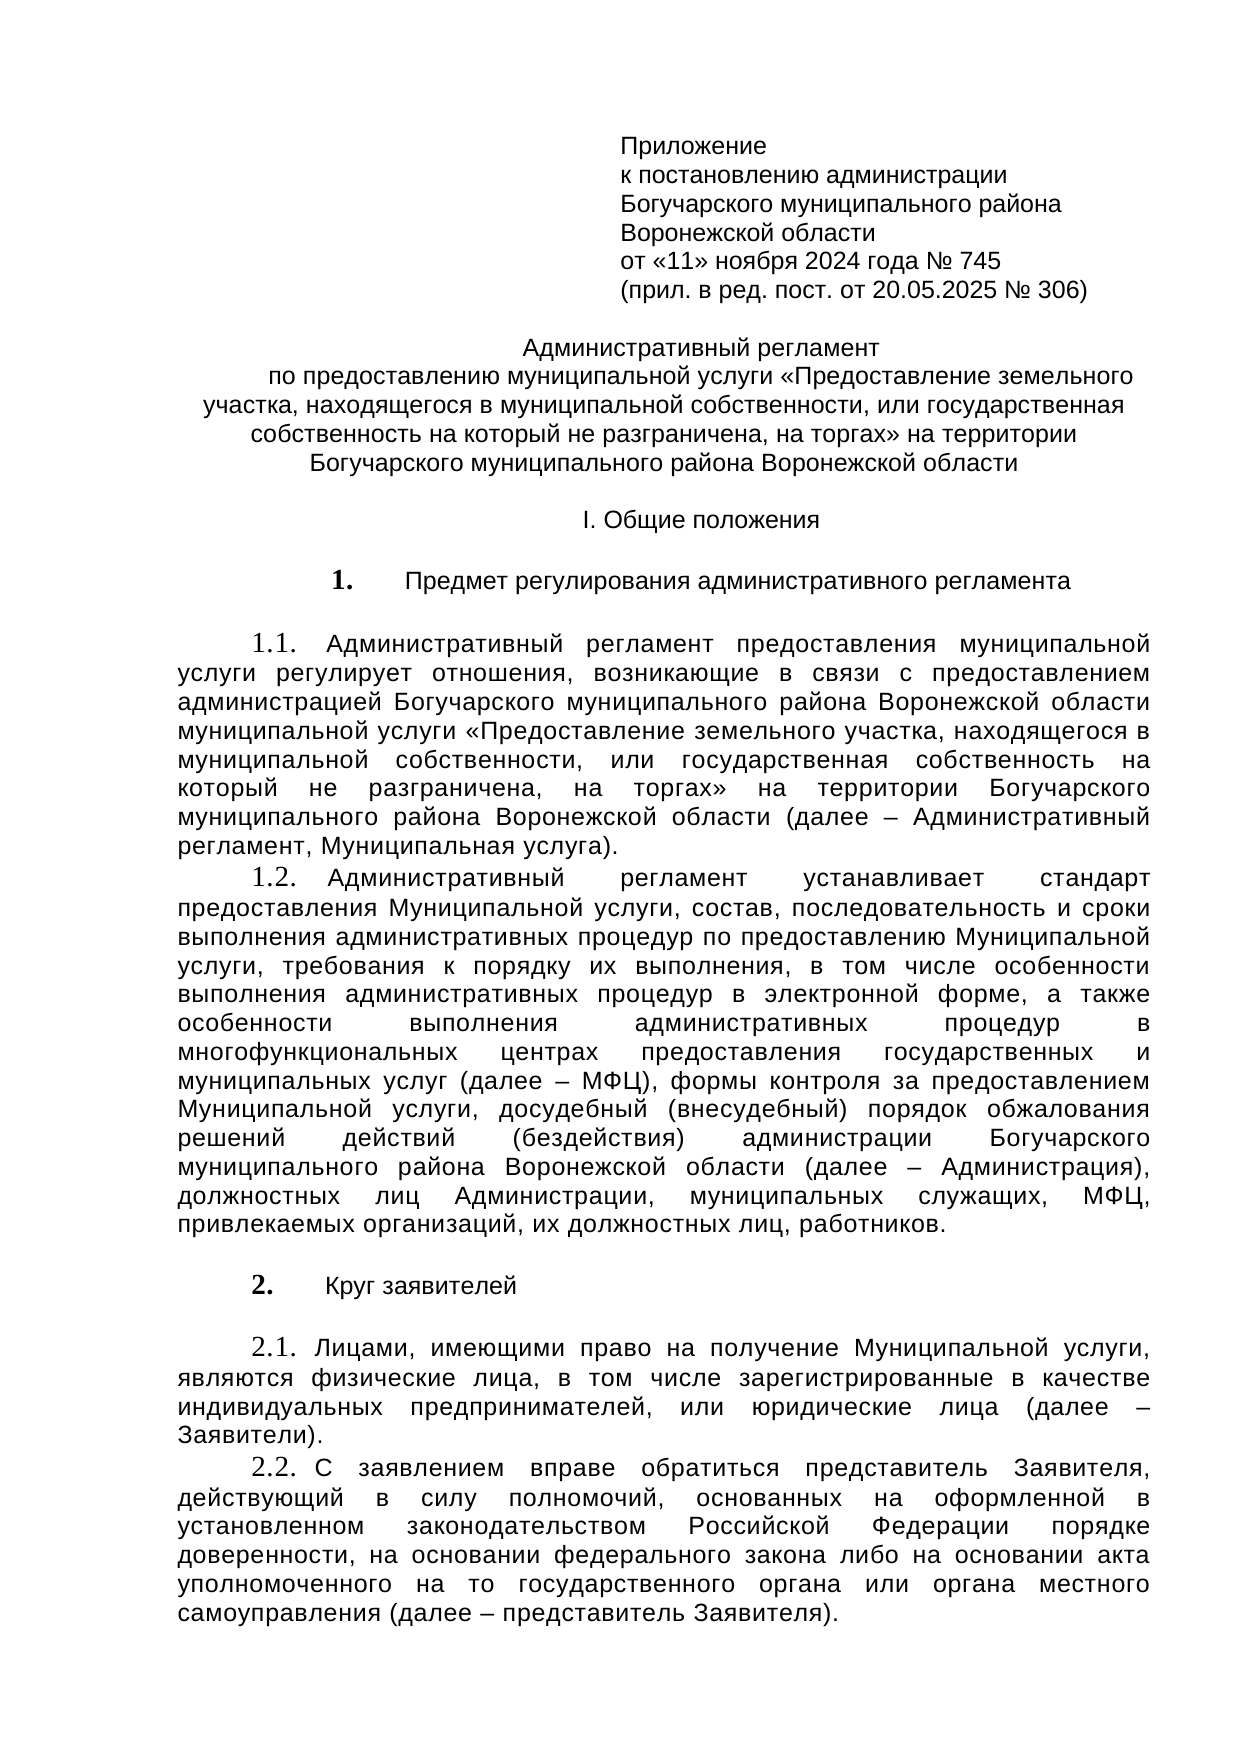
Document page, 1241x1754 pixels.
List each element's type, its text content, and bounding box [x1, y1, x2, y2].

list Административный регламент предоставления муниципальной услуги регулирует отношения, возникающие в связи с предоставлением администрацией Богучарского муниципального района Воронежской области муниципальной услуги «Предоставление земельного участка, находящегося в муниципальной собственности, или государственная собственность на который не разграничена, на торгах» на территории Богучарского муниципального района Воронежской области (далее – Административный регламент, Муниципальная услуга). [177, 625, 1152, 859]
text по предоставлению муниципальной услуги «Предоставление земельного участка, находящегося в муниципальной собственности, или государственная собственность на который не разграничена, на торгах» на территории Богучарского муниципального района Воронежской области [177, 361, 1152, 476]
text Административный регламент [177, 332, 1152, 361]
text к постановлению администрации [620, 160, 1152, 189]
text от «11» ноября 2024 года № 745 [620, 246, 1152, 275]
text (прил. в ред. пост. от 20.05.2025 № 306) [620, 275, 1152, 304]
text Богучарского муниципального района Воронежской области [620, 189, 1152, 246]
list С заявлением вправе обратиться представитель Заявителя, действующий в силу полномочий, основанных на оформленной в установленном законодательством Российской Федерации порядке доверенности, на основании федерального закона либо на основании акта уполномоченного на то государственного органа или органа местного самоуправления (далее – представитель Заявителя). [177, 1449, 1152, 1626]
list Предмет регулирования административного регламента [177, 562, 1152, 596]
list Административный регламент устанавливает стандарт предоставления Муниципальной услуги, состав, последовательность и сроки выполнения административных процедур по предоставлению Муниципальной услуги, требования к порядку их выполнения, в том числе особенности выполнения административных процедур в электронной форме, а также особенности выполнения административных процедур в многофункциональных центрах предоставления государственных и муниципальных услуг (далее – МФЦ), формы контроля за предоставлением Муниципальной услуги, досудебный (внесудебный) порядок обжалования решений действий (бездействия) администрации Богучарского муниципального района Воронежской области (далее – Администрация), должностных лиц Администрации, муниципальных служащих, МФЦ, привлекаемых организаций, их должностных лиц, работников. [177, 859, 1152, 1238]
text Приложение [620, 131, 1152, 160]
list Лицами, имеющими право на получение Муниципальной услуги, являются физические лица, в том числе зарегистрированные в качестве индивидуальных предпринимателей, или юридические лица (далее – Заявители). [177, 1329, 1152, 1449]
list Круг заявителей [177, 1267, 1152, 1300]
text I. Общие положения [177, 505, 1152, 534]
